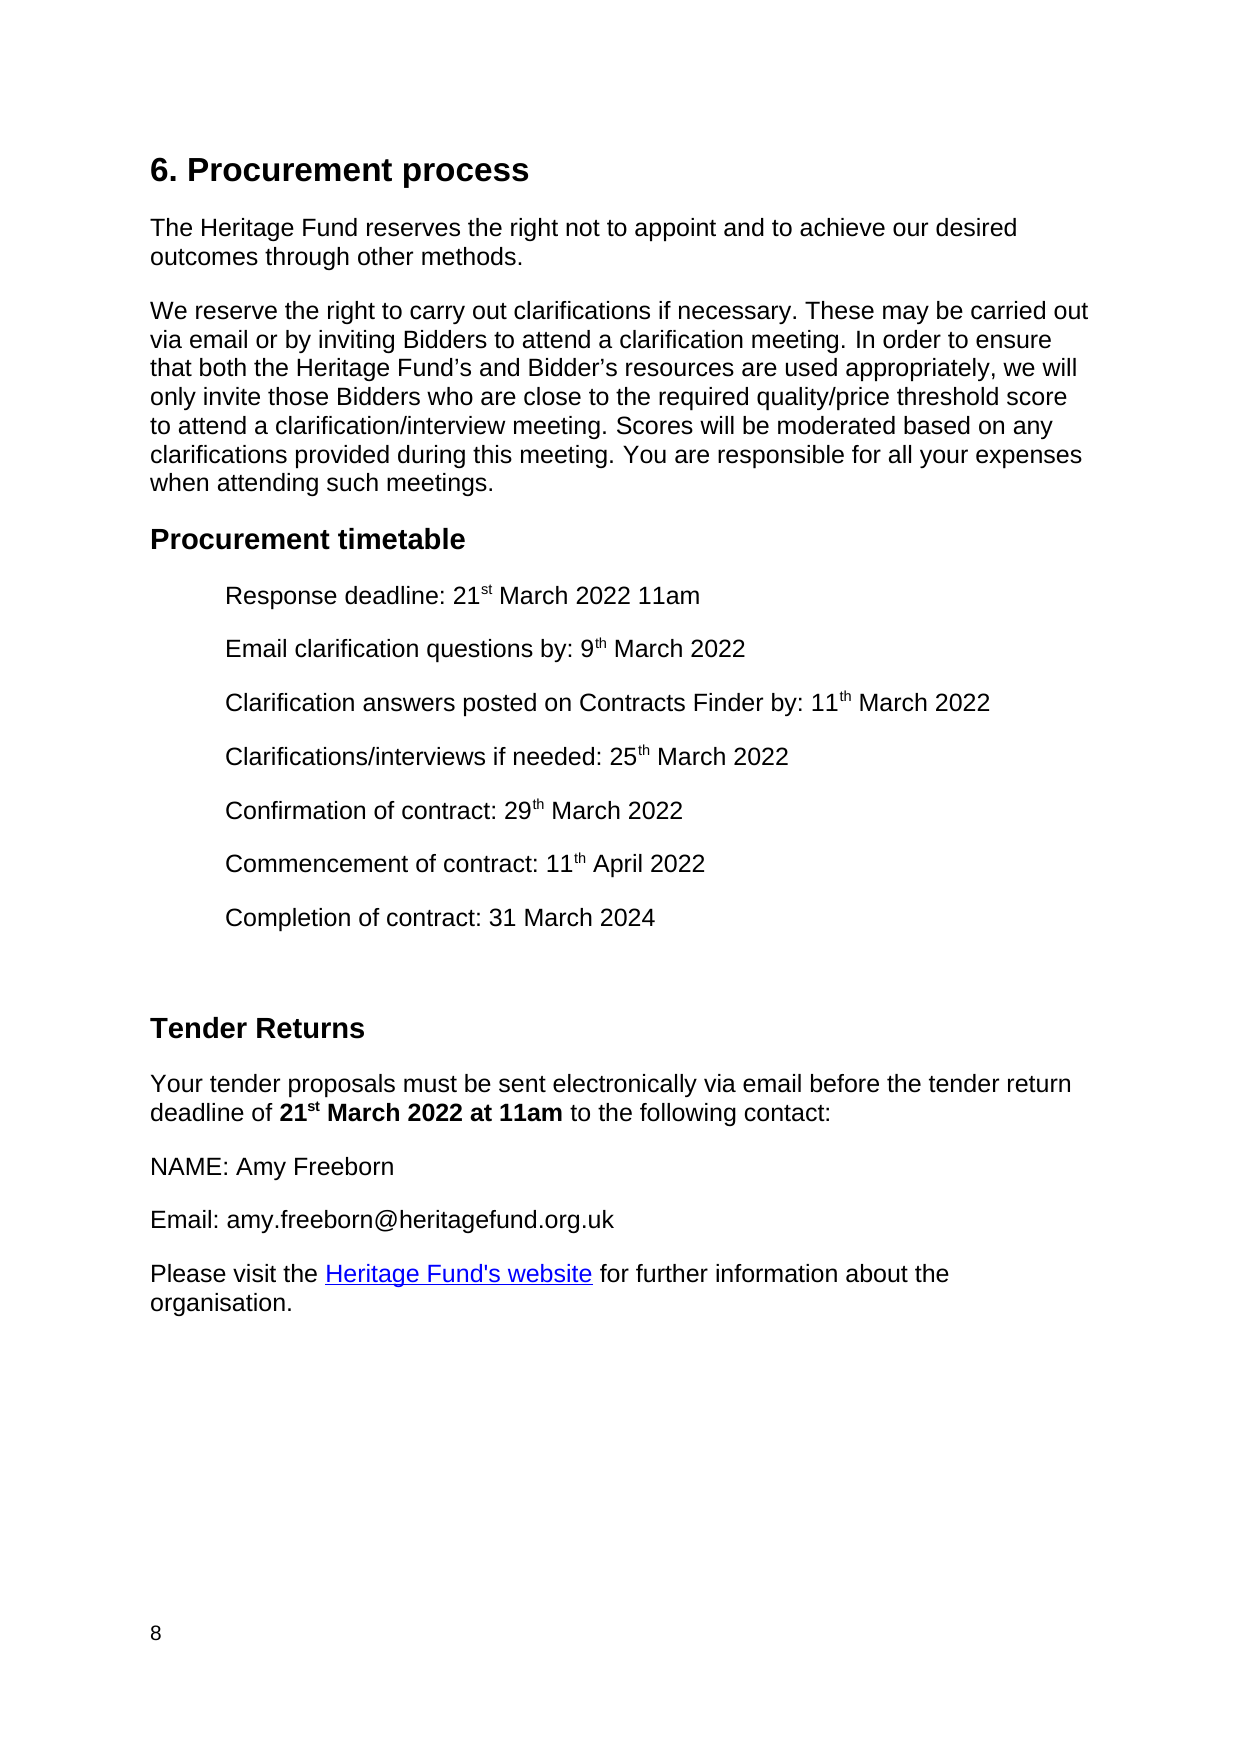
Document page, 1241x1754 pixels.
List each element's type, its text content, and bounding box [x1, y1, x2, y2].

text Response deadline: 21st March 2022 11am [150, 581, 1090, 609]
text Confirmation of contract: 29th March 2022 [150, 796, 1090, 824]
text Please visit the Heritage Fund's website for further information about the organisation. [150, 1259, 1090, 1317]
text Clarification answers posted on Contracts Finder by: 11th March 2022 [150, 688, 1090, 717]
text Clarifications/interviews if needed: 25th March 2022 [150, 742, 1090, 771]
text We reserve the right to carry out clarifications if necessary. These may be carried out via email or by inviting Bidders to attend a clarification meeting. In order to ensure that both the Heritage Fund’s and Bidder’s resources are used appropriately, we will only invite those Bidders who are close to the required quality/price threshold score to attend a clarification/interview meeting. Scores will be moderated based on any clarifications provided during this meeting. You are responsible for all your expenses when attending such meetings. [150, 296, 1090, 497]
text NAME: Amy Freeborn [150, 1152, 1090, 1181]
text Commencement of contract: 11th April 2022 [150, 849, 1090, 878]
subtitle Procurement timetable [150, 522, 1090, 556]
text Email clarification questions by: 9th March 2022 [150, 634, 1090, 663]
subtitle Tender Returns [150, 1011, 1090, 1044]
text Email: amy.freeborn@heritagefund.org.uk [150, 1206, 1090, 1234]
text Completion of contract: 31 March 2024 [150, 903, 1090, 932]
subtitle 6. Procurement process [150, 150, 1090, 188]
text Your tender proposals must be sent electronically via email before the tender return deadline of 21st March 2022 at 11am to the following contact: [150, 1069, 1090, 1127]
text The Heritage Fund reserves the right not to appoint and to achieve our desired outcomes through other methods. [150, 213, 1090, 271]
